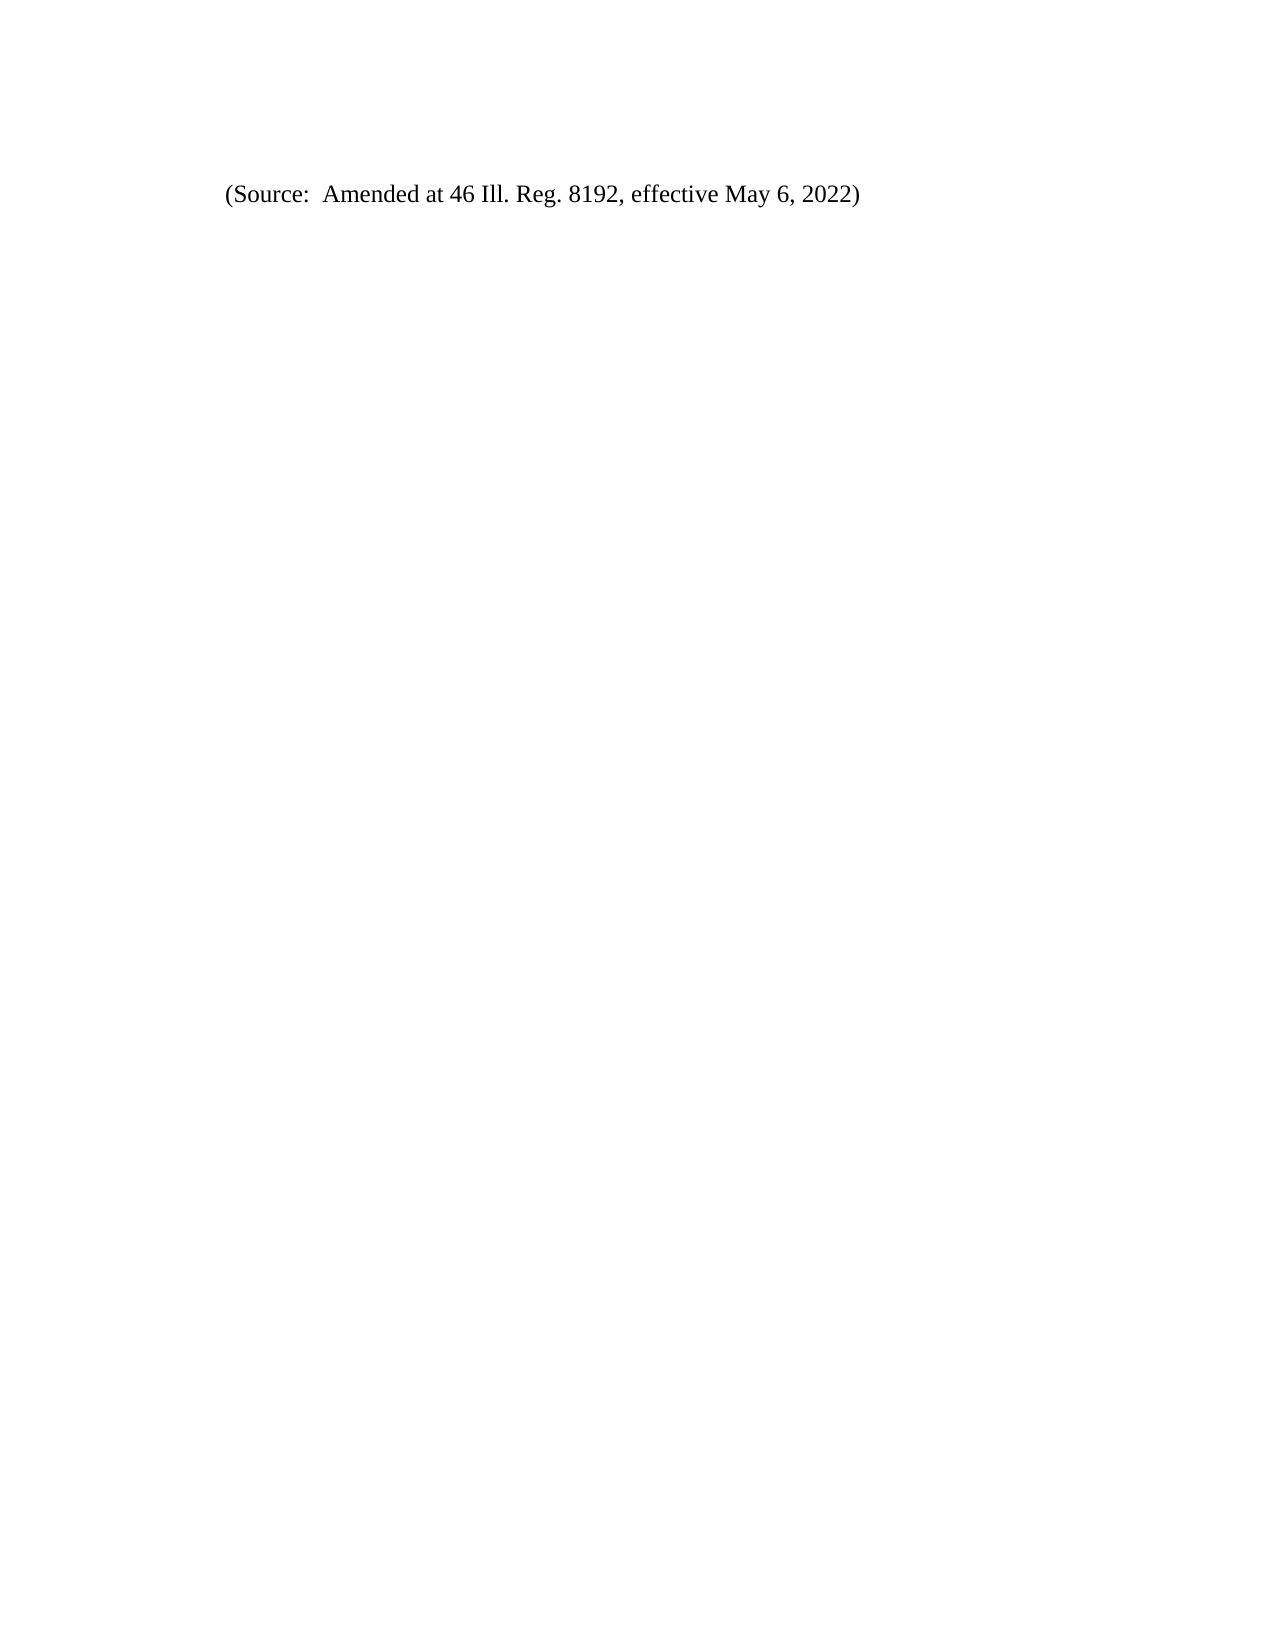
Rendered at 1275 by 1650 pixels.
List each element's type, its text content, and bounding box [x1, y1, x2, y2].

text (Source: Amended at 46 Ill. Reg. 8192, effective May 6, 2022) [225, 179, 1125, 207]
